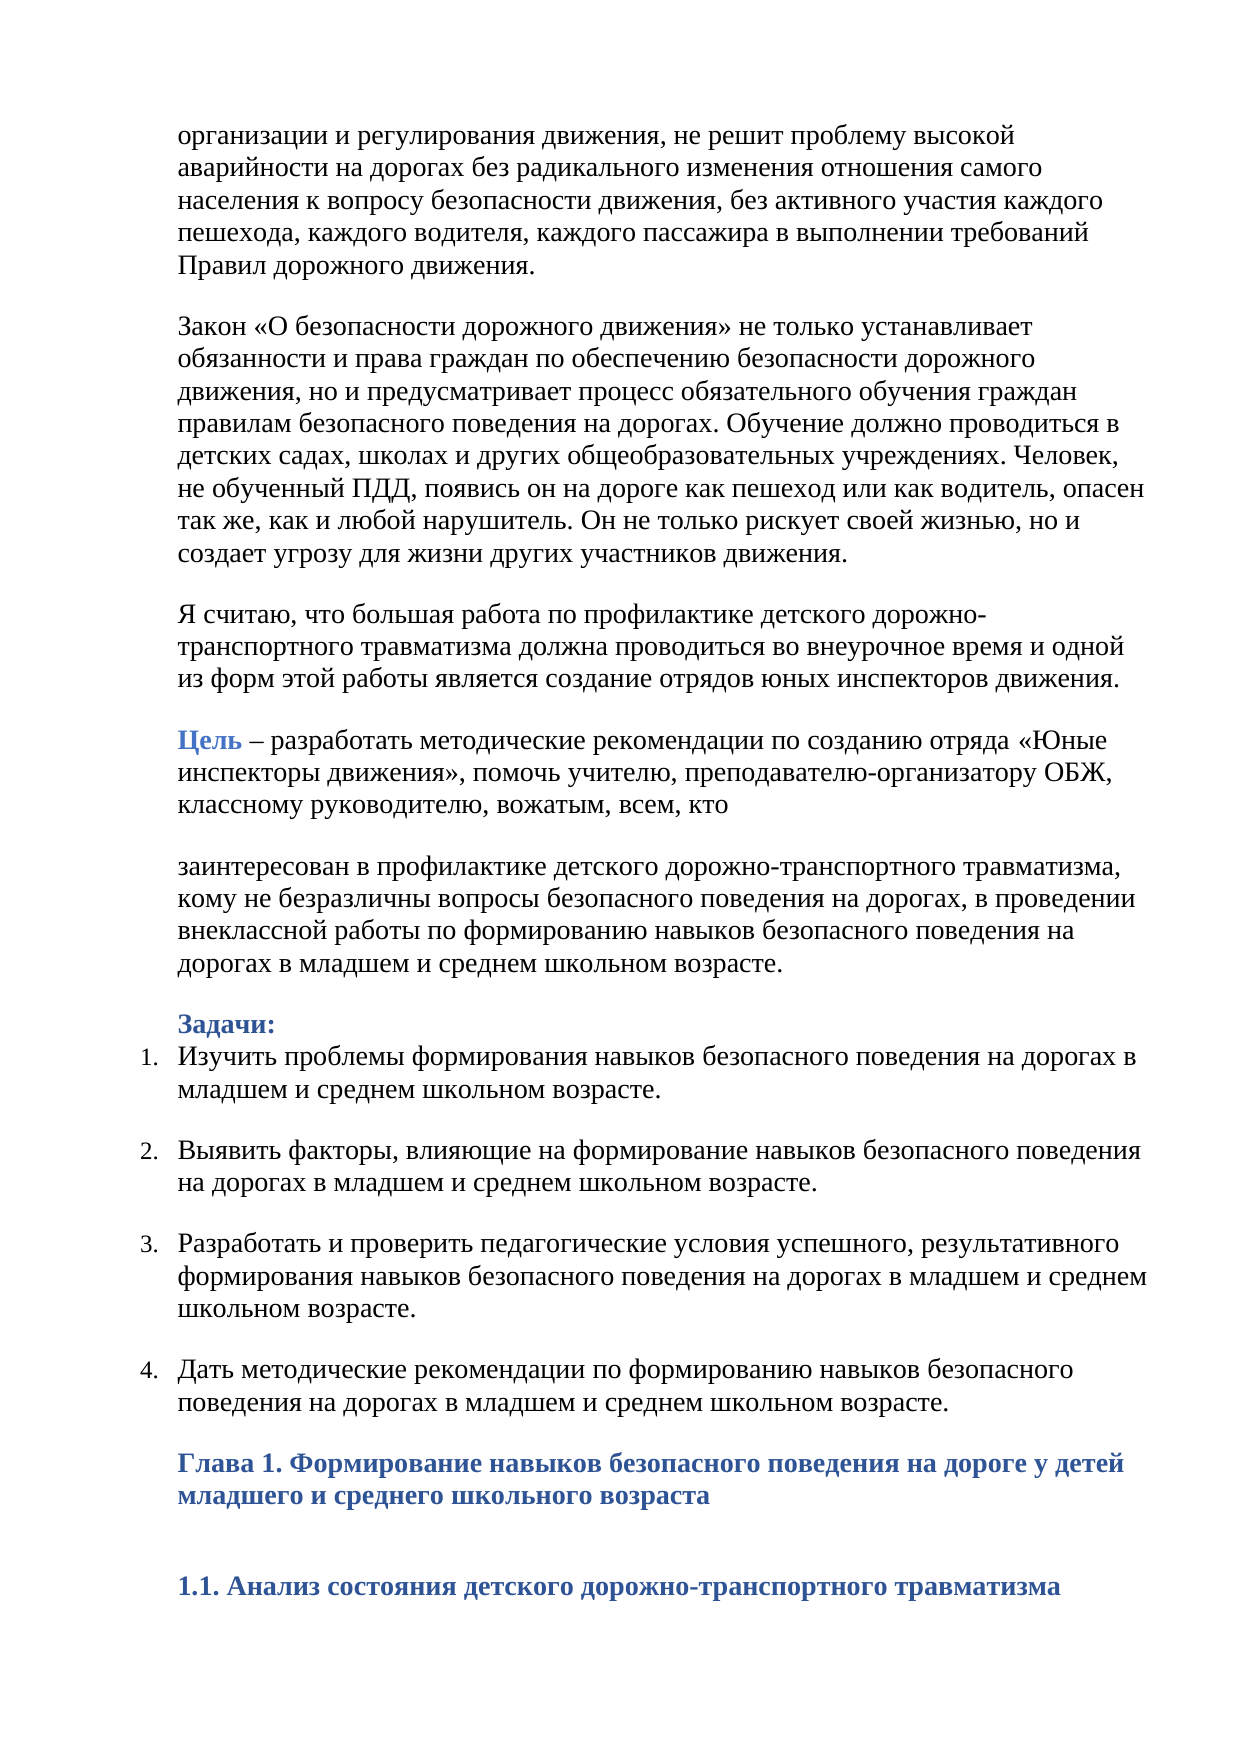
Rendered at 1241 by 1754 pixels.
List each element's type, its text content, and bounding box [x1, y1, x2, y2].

text 1.1. Анализ состояния детского дорожно-транспортного травматизма [177, 1569, 1152, 1602]
list Выявить факторы, влияющие на формирование навыков безопасного поведения на дорогах в младшем и среднем школьном возрасте. [140, 1133, 1152, 1198]
list Разработать и проверить педагогические условия успешного, результативного формирования навыков безопасного поведения на дорогах в младшем и среднем школьном возрасте. [140, 1226, 1152, 1324]
text Цель – разработать методические рекомендации по созданию отряда «Юные инспекторы движения», помочь учителю, преподавателю-организатору ОБЖ, классному руководителю, вожатым, всем, кто [177, 723, 1152, 820]
list Дать методические рекомендации по формированию навыков безопасного поведения на дорогах в младшем и среднем школьном возрасте. [140, 1352, 1152, 1417]
text Я считаю, что большая работа по профилактике детского дорожно-транспортного травматизма должна проводиться во внеурочное время и одной из форм этой работы является создание отрядов юных инспекторов движения. [177, 597, 1152, 694]
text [177, 118, 1152, 280]
text Глава 1. Формирование навыков безопасного поведения на дороге у детей младшего и среднего школьного возраста [177, 1446, 1152, 1511]
text Закон «О безопасности дорожного движения» не только устанавливает обязанности и права граждан по обеспечению безопасности дорожного движения, но и предусматривает процесс обязательного обучения граждан правилам безопасного поведения на дорогах. Обучение должно проводиться в детских садах, школах и других общеобразовательных учреждениях. Человек, не обученный ПДД, появись он на дороге как пешеход или как водитель, опасен так же, как и любой нарушитель. Он не только рискует своей жизнью, но и создает угрозу для жизни других участников движения. [177, 309, 1152, 568]
list Изучить проблемы формирования навыков безопасного поведения на дорогах в младшем и среднем школьном возрасте. [140, 1039, 1152, 1104]
text заинтересован в профилактике детского дорожно-транспортного травматизма, кому не безразличны вопросы безопасного поведения на дорогах, в проведении внеклассной работы по формированию навыков безопасного поведения на дорогах в младшем и среднем школьном возрасте. [177, 849, 1152, 978]
text Задачи: [177, 1007, 1152, 1039]
